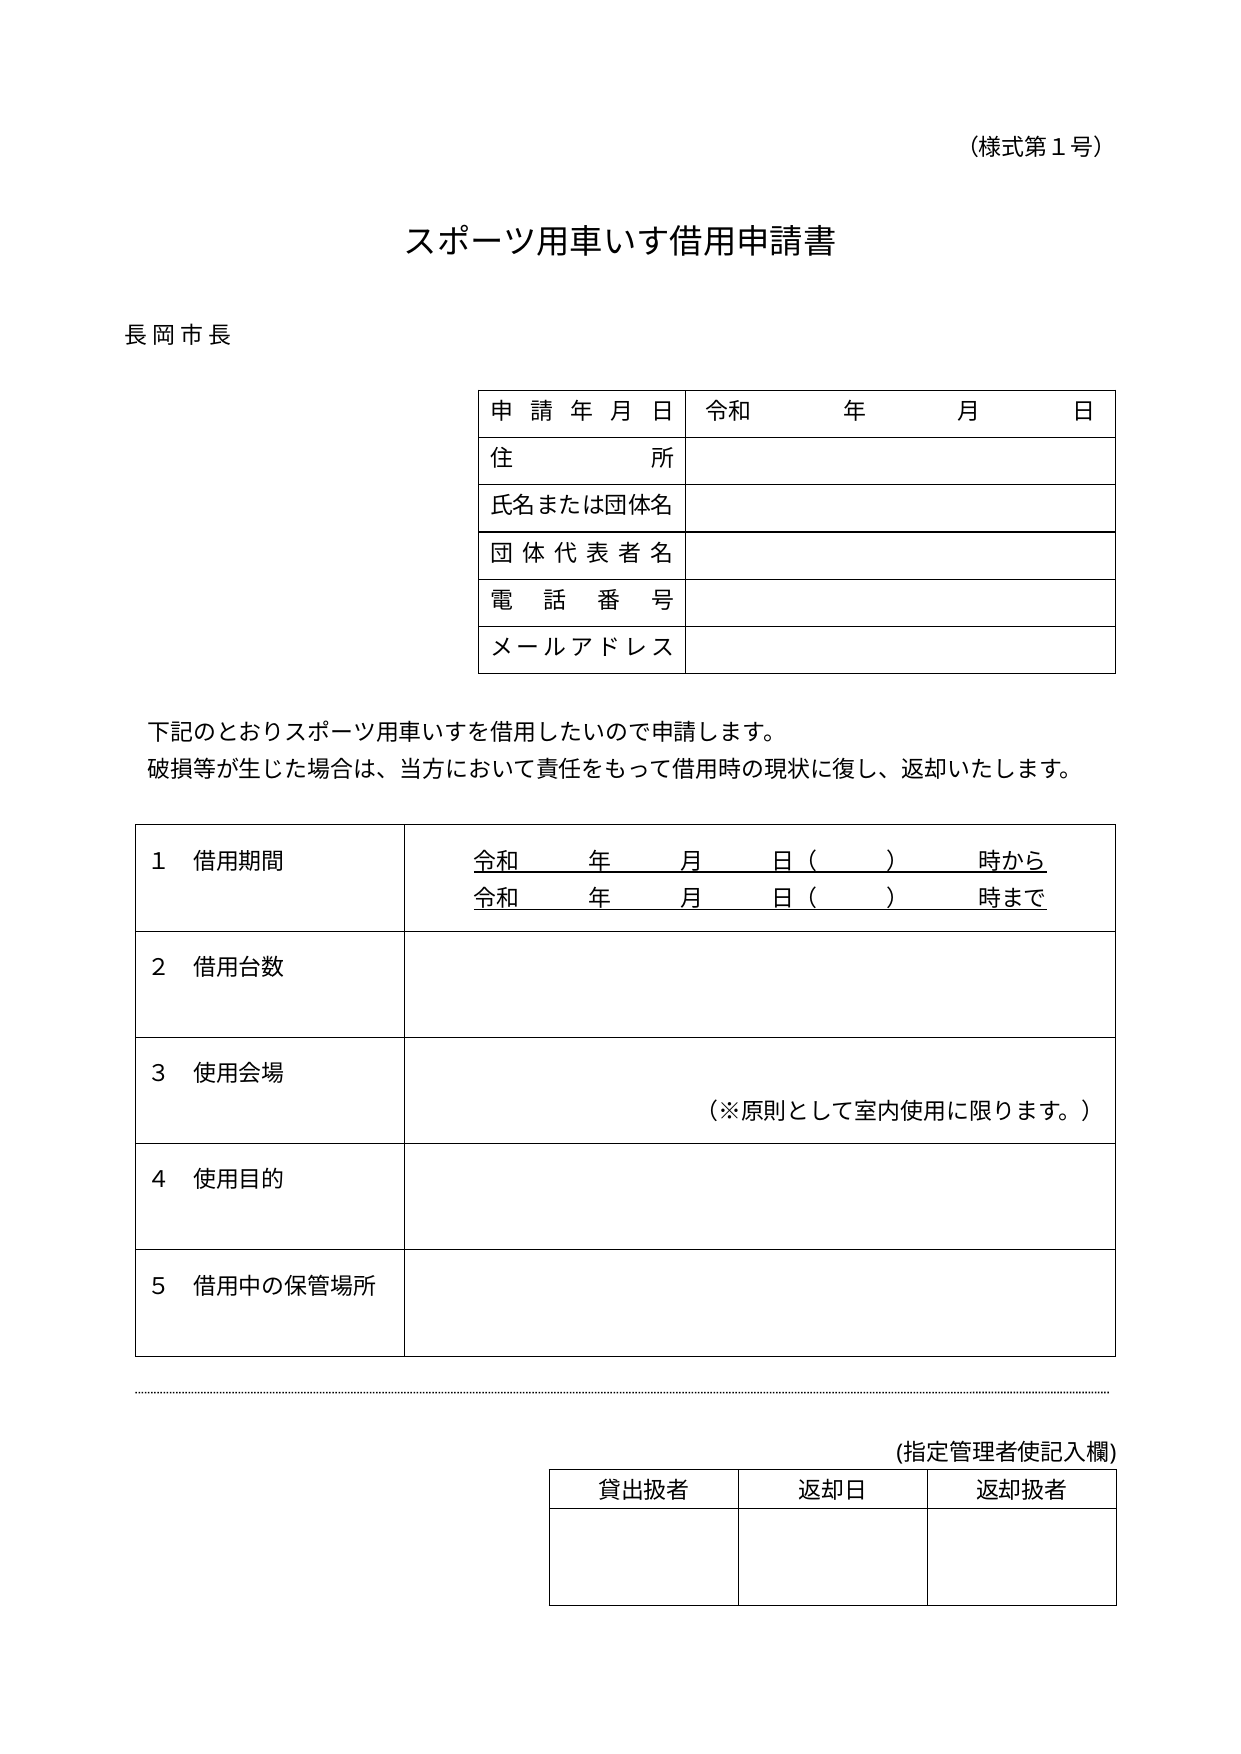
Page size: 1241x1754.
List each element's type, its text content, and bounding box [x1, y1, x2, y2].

table_header １ 借用期間 [136, 825, 404, 931]
table_header 返却扱者 [928, 1470, 1116, 1508]
text (指定管理者使記入欄) [124, 1432, 1116, 1469]
text 下記のとおりスポーツ用車いすを借用したいので申請します。 [124, 712, 1116, 749]
text 破損等が生じた場合は、当方において責任をもって借用時の現状に復し、返却いたします。 [124, 749, 1116, 787]
table_cell ５ 借用中の保管場所 [136, 1250, 404, 1356]
table_cell ３ 使用会場 [136, 1038, 404, 1143]
table_cell （※原則として室内使用に限ります。） [405, 1038, 1115, 1143]
table_cell [739, 1509, 927, 1605]
table_cell [550, 1509, 738, 1605]
table_cell 住所 [479, 438, 685, 484]
text （様式第１号） [124, 127, 1116, 164]
table_cell [405, 1144, 1115, 1249]
table_cell 電話番号 [479, 580, 685, 626]
table_cell 団体代表者名 [479, 533, 685, 579]
table_header 申請年月日 [479, 391, 685, 437]
text スポーツ用車いす借用申請書 [124, 202, 1116, 277]
table_cell ２ 借用台数 [136, 932, 404, 1037]
table_cell [405, 1250, 1115, 1356]
table_cell 氏名または団体名 [479, 485, 685, 531]
table_cell メールアドレス [479, 627, 685, 673]
text 長 岡 市 長 [124, 314, 1116, 352]
table_header 令和 年 月 日（ ） 時から 令和 年 月 日（ ） 時まで [405, 825, 1115, 931]
table_cell [686, 580, 1115, 626]
table_cell [405, 932, 1115, 1037]
table_cell [686, 627, 1115, 673]
table_cell ４ 使用目的 [136, 1144, 404, 1249]
table_cell [686, 485, 1115, 531]
table_header 令和 年 月 日 [686, 391, 1115, 437]
table_cell [928, 1509, 1116, 1605]
table_header 貸出扱者 [550, 1470, 738, 1508]
table_cell [686, 438, 1115, 484]
table_cell [686, 533, 1115, 579]
table_header 返却日 [739, 1470, 927, 1508]
